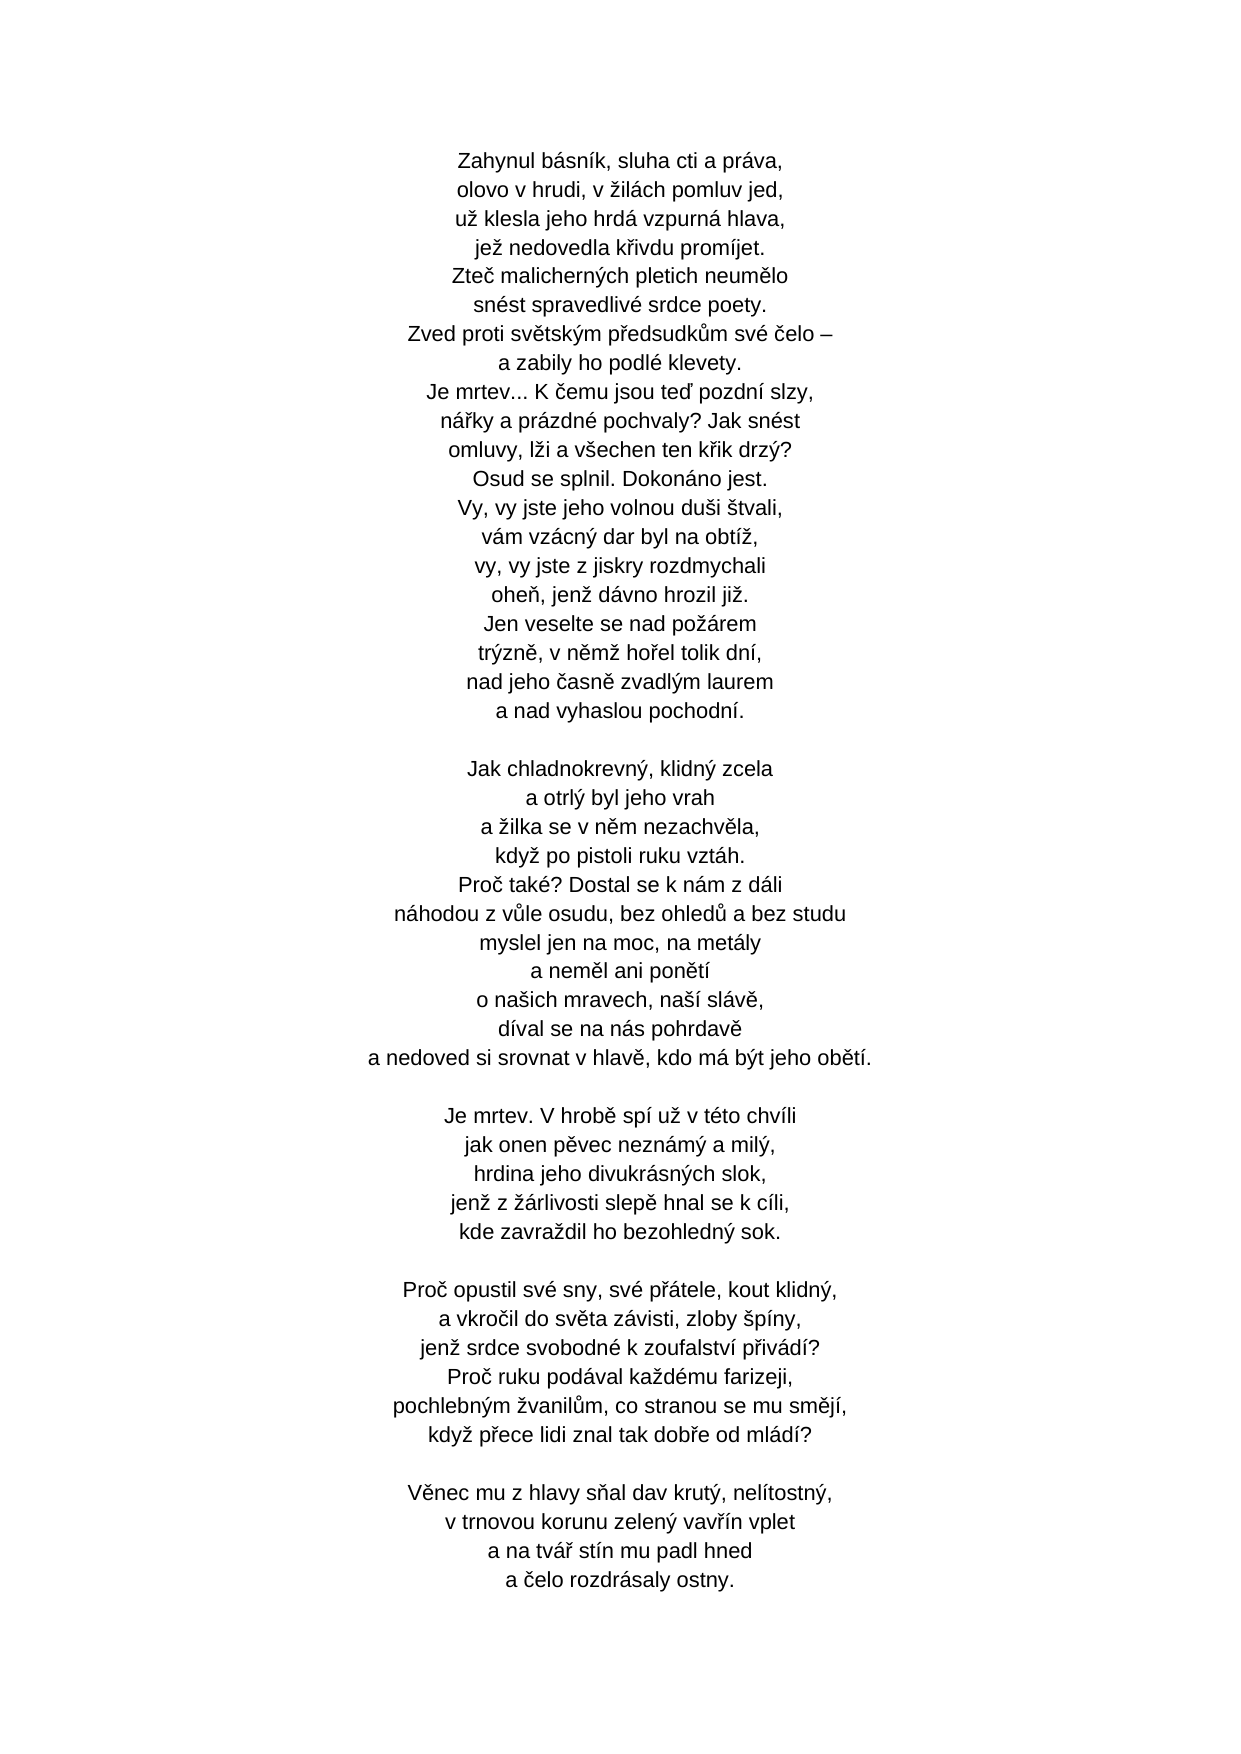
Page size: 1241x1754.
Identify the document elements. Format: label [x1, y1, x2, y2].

text [148, 148, 1093, 1592]
